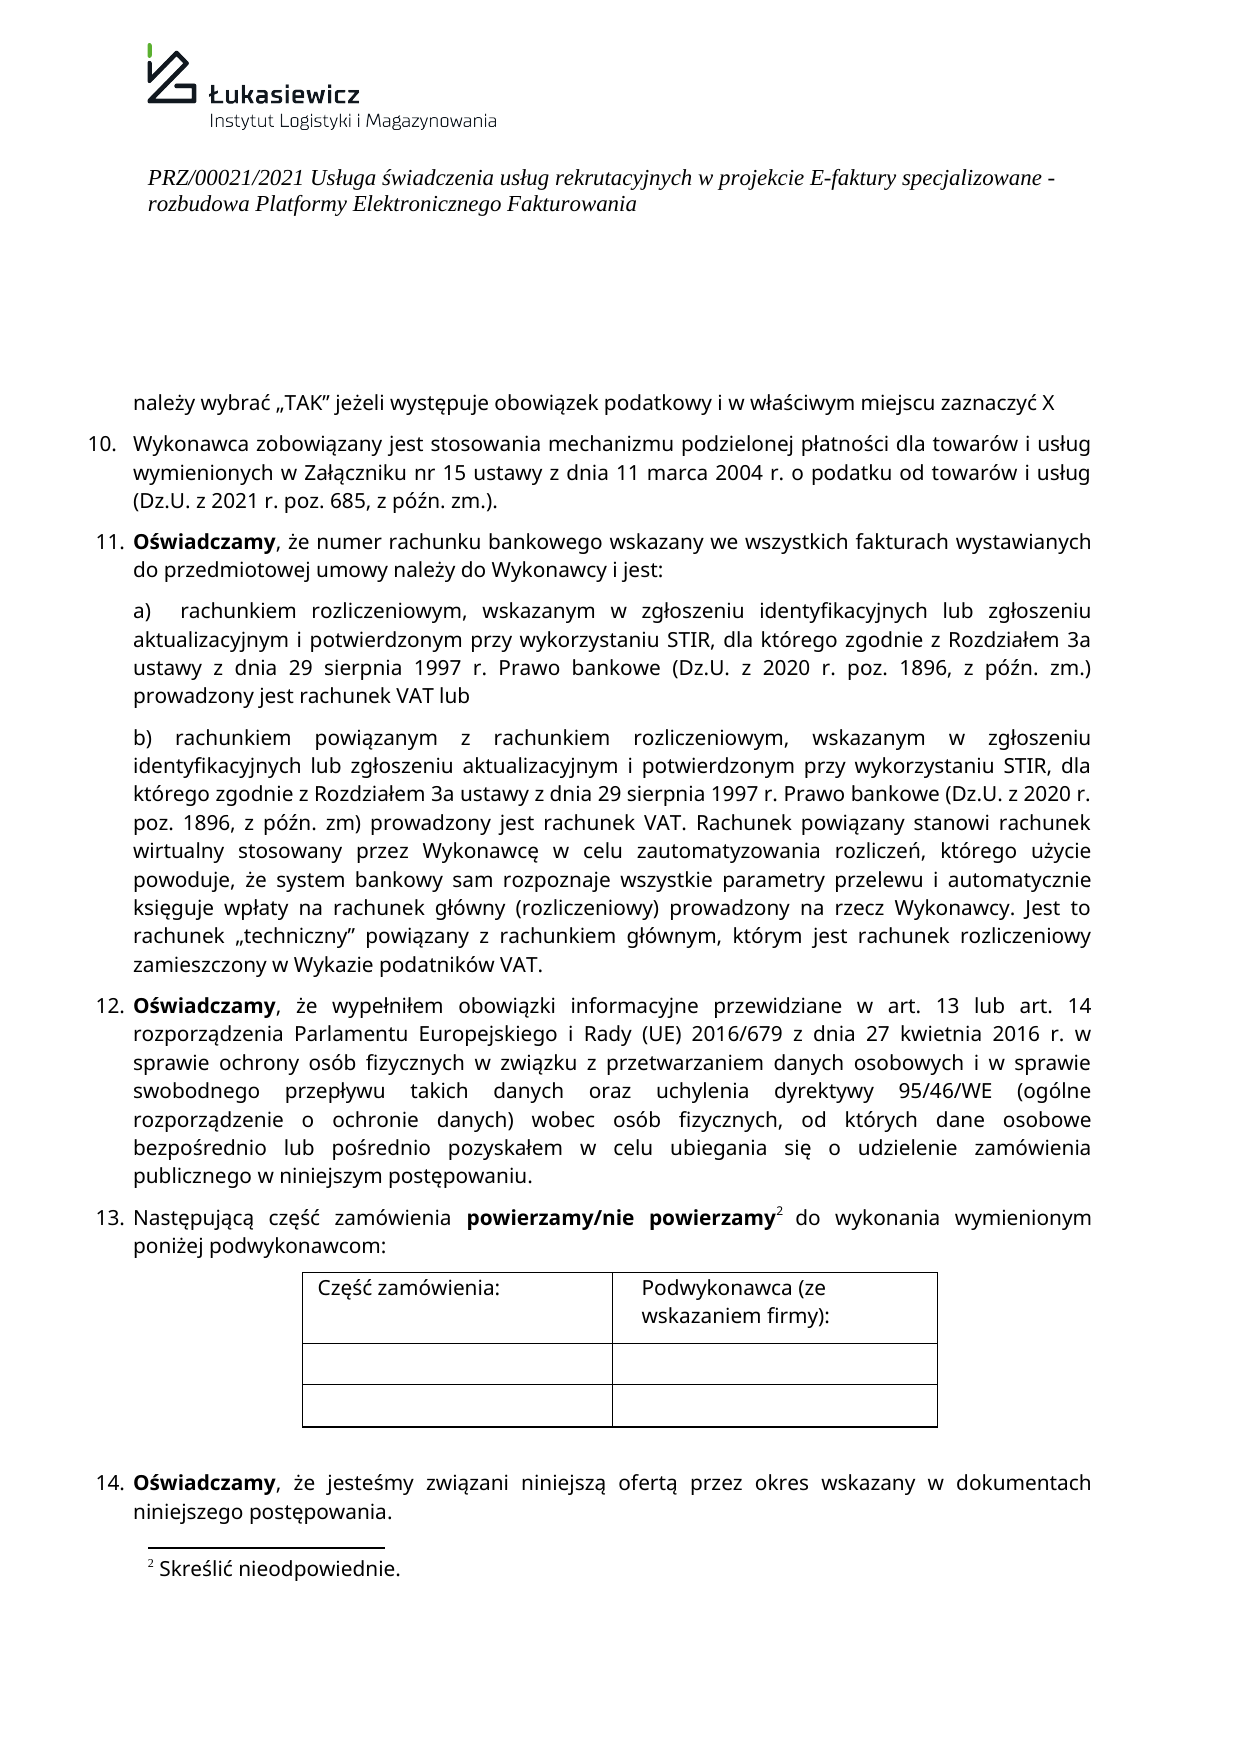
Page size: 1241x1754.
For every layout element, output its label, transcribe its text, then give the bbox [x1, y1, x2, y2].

table_cell [613, 1344, 937, 1384]
table_cell [613, 1385, 937, 1426]
picture [147, 43, 496, 130]
table_cell [303, 1344, 612, 1384]
list Oświadczamy, że wypełniłem obowiązki informacyjne przewidziane w art. 13 lub art. 14 rozporządzenia Parlamentu Europejskiego i Rady (UE) 2016/679 z dnia 27 kwietnia 2016 r. w sprawie ochrony osób fizycznych w związku z przetwarzaniem danych osobowych i w sprawie swobodnego przepływu takich danych oraz uchylenia dyrektywy 95/46/WE (ogólne rozporządzenie o ochronie danych) wobec osób fizycznych, od których dane osobowe bezpośrednio lub pośrednio pozyskałem w celu ubiegania się o udzielenie zamówienia publicznego w niniejszym postępowaniu. [95, 991, 1092, 1190]
text należy wybrać „TAK” jeżeli występuje obowiązek podatkowy i w właściwym miejscu zaznaczyć X [133, 388, 1092, 417]
list Oświadczamy, że jesteśmy związani niniejszą ofertą przez okres wskazany w dokumentach niniejszego postępowania. [95, 1468, 1092, 1525]
list Wykonawca zobowiązany jest stosowania mechanizmu podzielonej płatności dla towarów i usług wymienionych w Załączniku nr 15 ustawy z dnia 11 marca 2004 r. o podatku od towarów i usług (Dz.U. z 2021 r. poz. 685, z późn. zm.). [87, 429, 1092, 514]
list Następującą część zamówienia powierzamy/nie powierzamy do wykonania wymienionym poniżej podwykonawcom: [95, 1203, 1092, 1259]
text a) rachunkiem rozliczeniowym, wskazanym w zgłoszeniu identyfikacyjnych lub zgłoszeniu aktualizacyjnym i potwierdzonym przy wykorzystaniu STIR, dla którego zgodnie z Rozdziałem 3a ustawy z dnia 29 sierpnia 1997 r. Prawo bankowe (Dz.U. z 2020 r. poz. 1896‚ z późn. zm.) prowadzony jest rachunek VAT lub [133, 596, 1092, 710]
list Oświadczamy, że numer rachunku bankowego wskazany we wszystkich fakturach wystawianych do przedmiotowej umowy należy do Wykonawcy i jest: [95, 527, 1092, 584]
table_header Podwykonawca (ze wskazaniem firmy): [613, 1273, 937, 1342]
text b) rachunkiem powiązanym z rachunkiem rozliczeniowym, wskazanym w zgłoszeniu identyfikacyjnych lub zgłoszeniu aktualizacyjnym i potwierdzonym przy wykorzystaniu STIR, dla którego zgodnie z Rozdziałem 3a ustawy z dnia 29 sierpnia 1997 r. Prawo bankowe (Dz.U. z 2020 r. poz. 1896‚ z późn. zm) prowadzony jest rachunek VAT. Rachunek powiązany stanowi rachunek wirtualny stosowany przez Wykonawcę w celu zautomatyzowania rozliczeń, którego użycie powoduje, że system bankowy sam rozpoznaje wszystkie parametry przelewu i automatycznie księguje wpłaty na rachunek główny (rozliczeniowy) prowadzony na rzecz Wykonawcy. Jest to rachunek „techniczny” powiązany z rachunkiem głównym, którym jest rachunek rozliczeniowy zamieszczony w Wykazie podatników VAT. [133, 723, 1092, 978]
table_header Część zamówienia: [303, 1273, 612, 1342]
table_cell [303, 1385, 612, 1426]
